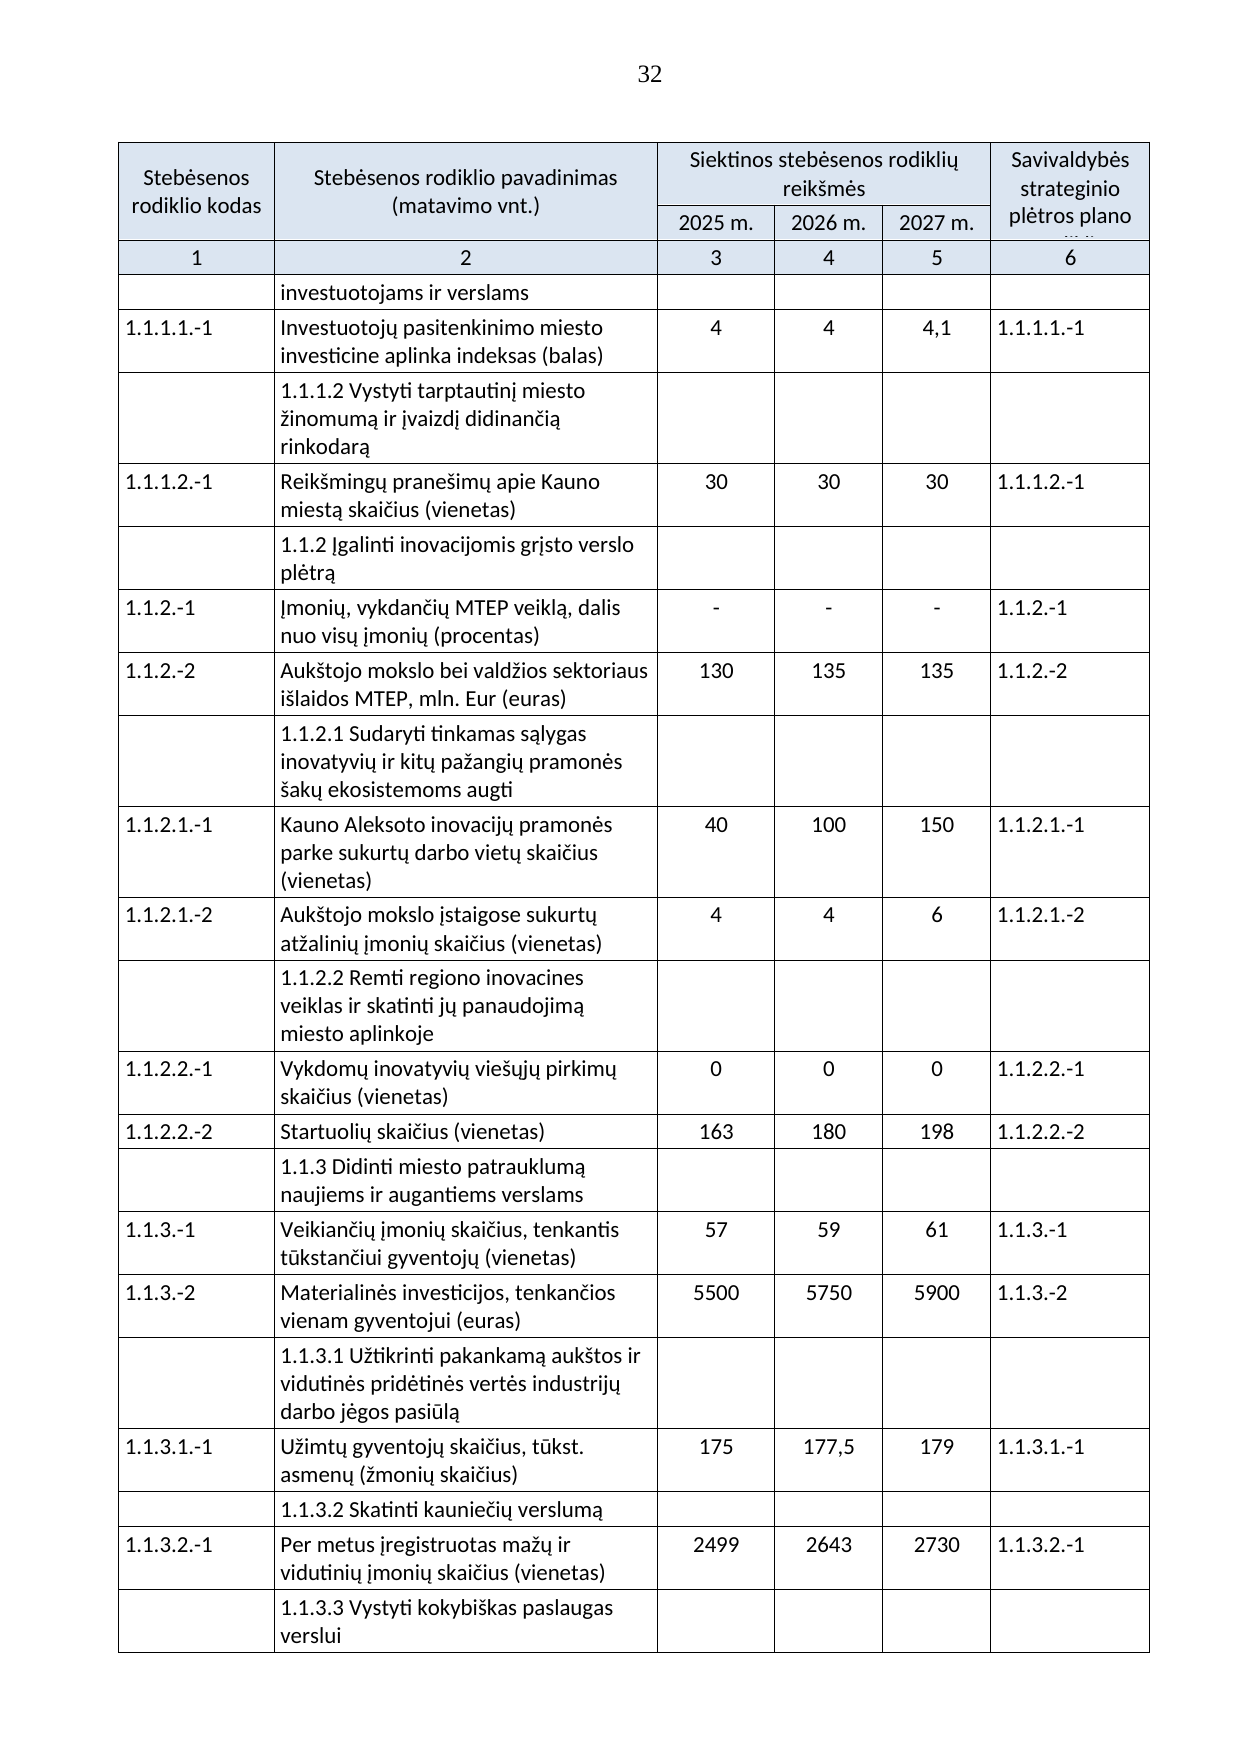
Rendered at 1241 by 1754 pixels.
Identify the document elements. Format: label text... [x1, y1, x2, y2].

table_cell [119, 527, 274, 589]
table_cell [991, 716, 1149, 806]
table_cell 2025 m. [658, 206, 774, 239]
table_cell Per metus įregistruotas mažų ir vidutinių įmonių skaičius (vienetas) [275, 1527, 657, 1589]
table_cell [775, 1149, 882, 1211]
table_cell [775, 1492, 882, 1526]
table_cell 1.1.2.2.-2 [991, 1115, 1149, 1148]
table_cell [658, 1492, 774, 1526]
table_cell 1.1.2.-1 [119, 590, 274, 652]
table_cell - [883, 590, 990, 652]
table_cell 175 [658, 1429, 774, 1491]
table_cell 5 [883, 241, 990, 274]
table_cell Vykdomų inovatyvių viešųjų pirkimų skaičius (vienetas) [275, 1052, 657, 1113]
table_cell 40 [658, 807, 774, 897]
table_cell 1.1.3.-2 [119, 1275, 274, 1337]
table_cell 130 [658, 653, 774, 715]
table_cell [119, 1492, 274, 1526]
table_header Siektinos stebėsenos rodiklių reikšmės [658, 143, 990, 204]
table_cell Įmonių, vykdančių MTEP veiklą, dalis nuo visų įmonių (procentas) [275, 590, 657, 652]
table_cell 2027 m. [883, 206, 990, 239]
table_cell 1.1.3.1.-1 [991, 1429, 1149, 1491]
table_cell [883, 1149, 990, 1211]
table_cell [119, 716, 274, 806]
table_cell 100 [775, 807, 882, 897]
table_header Savivaldybės strateginio plėtros plano rodiklis [991, 143, 1149, 239]
table_cell 4 [775, 241, 882, 274]
table_cell 1 [119, 241, 274, 274]
table_cell 177,5 [775, 1429, 882, 1491]
table_cell [991, 527, 1149, 589]
table_cell 1.1.2.2.-1 [991, 1052, 1149, 1113]
table_cell - [775, 590, 882, 652]
table_cell 6 [883, 898, 990, 959]
table_cell [883, 716, 990, 806]
table_cell [658, 961, 774, 1051]
table_cell 1.1.2.-2 [991, 653, 1149, 715]
table_cell [883, 961, 990, 1051]
table_cell 2730 [883, 1527, 990, 1589]
table_cell [119, 1590, 274, 1652]
table_cell 59 [775, 1212, 882, 1274]
table_cell [119, 1149, 274, 1211]
table_cell 30 [658, 464, 774, 526]
table_cell Investuotojų pasitenkinimo miesto investicine aplinka indeksas (balas) [275, 310, 657, 372]
table_cell 1.1.1.2.-1 [119, 464, 274, 526]
table_cell [119, 275, 274, 309]
table_cell 1.1.2.2.-2 [119, 1115, 274, 1148]
table_cell 1.1.3.1.-1 [119, 1429, 274, 1491]
table_cell [775, 373, 882, 463]
table_cell 30 [883, 464, 990, 526]
table_cell Veikiančių įmonių skaičius, tenkantis tūkstančiui gyventojų (vienetas) [275, 1212, 657, 1274]
table_cell 0 [883, 1052, 990, 1113]
table_cell Aukštojo mokslo bei valdžios sektoriaus išlaidos MTEP, mln. Eur (euras) [275, 653, 657, 715]
table_cell [775, 275, 882, 309]
table_cell 1.1.2.-1 [991, 590, 1149, 652]
table_cell 4 [658, 310, 774, 372]
table_cell [883, 1492, 990, 1526]
table_cell 1.1.2.1 Sudaryti tinkamas sąlygas inovatyvių ir kitų pažangių pramonės šakų ekosistemoms augti [275, 716, 657, 806]
table_cell 0 [775, 1052, 882, 1113]
table_cell 2499 [658, 1527, 774, 1589]
table_header Stebėsenos rodiklio kodas [119, 143, 274, 239]
table_cell Reikšmingų pranešimų apie Kauno miestą skaičius (vienetas) [275, 464, 657, 526]
table_cell [775, 961, 882, 1051]
table_cell Užimtų gyventojų skaičius, tūkst. asmenų (žmonių skaičius) [275, 1429, 657, 1491]
table_cell 1.1.3.3 Vystyti kokybiškas paslaugas verslui [275, 1590, 657, 1652]
table_cell 1.1.3.-1 [119, 1212, 274, 1274]
table_cell 3 [658, 241, 774, 274]
table_cell 1.1.1.1 Siekti, kad Kaunas būtų prioritetinė steigimosi ir plėtros vieta aukštos pridėtinės vertės investuotojams ir verslams [275, 275, 657, 309]
table_cell [658, 527, 774, 589]
table_cell 1.1.2.-2 [119, 653, 274, 715]
table_cell 1.1.2 Įgalinti inovacijomis grįsto verslo plėtrą [275, 527, 657, 589]
table_cell [775, 527, 882, 589]
table_cell 5750 [775, 1275, 882, 1337]
table_cell [883, 1338, 990, 1428]
table_cell 1.1.2.1.-1 [119, 807, 274, 897]
table_cell Materialinės investicijos, tenkančios vienam gyventojui (euras) [275, 1275, 657, 1337]
table_cell [658, 1338, 774, 1428]
table_cell 4 [775, 898, 882, 959]
table_cell 2 [275, 241, 657, 274]
table_cell [658, 373, 774, 463]
table_cell 179 [883, 1429, 990, 1491]
table_cell 1.1.3.-1 [991, 1212, 1149, 1274]
table_cell [991, 961, 1149, 1051]
table_cell 4,1 [883, 310, 990, 372]
table_cell 30 [775, 464, 882, 526]
table_cell 61 [883, 1212, 990, 1274]
table_cell [658, 275, 774, 309]
table_header Stebėsenos rodiklio pavadinimas (matavimo vnt.) [275, 143, 657, 239]
table_cell 1.1.2.1.-2 [119, 898, 274, 959]
table_cell 1.1.2.2 Remti regiono inovacines veiklas ir skatinti jų panaudojimą miesto aplinkoje [275, 961, 657, 1051]
table_cell Startuolių skaičius (vienetas) [275, 1115, 657, 1148]
table_cell 135 [775, 653, 882, 715]
table_cell 1.1.3.2 Skatinti kauniečių verslumą [275, 1492, 657, 1526]
table_cell 5500 [658, 1275, 774, 1337]
table_cell 150 [883, 807, 990, 897]
table_cell [991, 373, 1149, 463]
table_cell [658, 716, 774, 806]
table_cell Kauno Aleksoto inovacijų pramonės parke sukurtų darbo vietų skaičius (vienetas) [275, 807, 657, 897]
table_cell 57 [658, 1212, 774, 1274]
table_cell 1.1.1.2 Vystyti tarptautinį miesto žinomumą ir įvaizdį didinančią rinkodarą [275, 373, 657, 463]
table_cell [991, 1492, 1149, 1526]
table_cell [119, 373, 274, 463]
table_cell [658, 1149, 774, 1211]
table_cell [883, 373, 990, 463]
table_cell [119, 961, 274, 1051]
table_cell [991, 275, 1149, 309]
table_cell [119, 1338, 274, 1428]
table_cell [658, 1590, 774, 1652]
table_cell [883, 527, 990, 589]
table_cell 5900 [883, 1275, 990, 1337]
table_cell 1.1.3.2.-1 [991, 1527, 1149, 1589]
table_cell 135 [883, 653, 990, 715]
table_cell 1.1.3.-2 [991, 1275, 1149, 1337]
table_cell 1.1.2.1.-1 [991, 807, 1149, 897]
table_cell [991, 1149, 1149, 1211]
table_cell 163 [658, 1115, 774, 1148]
table_cell 1.1.2.1.-2 [991, 898, 1149, 959]
table_cell [775, 716, 882, 806]
table_cell 1.1.3 Didinti miesto patrauklumą naujiems ir augantiems verslams [275, 1149, 657, 1211]
table_cell 4 [775, 310, 882, 372]
table_cell 1.1.3.2.-1 [119, 1527, 274, 1589]
table_cell 1.1.2.2.-1 [119, 1052, 274, 1113]
table_cell Aukštojo mokslo įstaigose sukurtų atžalinių įmonių skaičius (vienetas) [275, 898, 657, 959]
table_cell [991, 1338, 1149, 1428]
table_cell [775, 1338, 882, 1428]
table_cell 4 [658, 898, 774, 959]
table_cell 1.1.1.1.-1 [991, 310, 1149, 372]
table_cell 1.1.1.2.-1 [991, 464, 1149, 526]
table_cell 6 [991, 241, 1149, 274]
table_cell 198 [883, 1115, 990, 1148]
table_cell 1.1.1.1.-1 [119, 310, 274, 372]
table_cell 2643 [775, 1527, 882, 1589]
table_cell - [658, 590, 774, 652]
table_cell 1.1.3.1 Užtikrinti pakankamą aukštos ir vidutinės pridėtinės vertės industrijų darbo jėgos pasiūlą [275, 1338, 657, 1428]
table_cell [883, 275, 990, 309]
table_cell 180 [775, 1115, 882, 1148]
table_cell 0 [658, 1052, 774, 1113]
table_cell [775, 1590, 882, 1652]
table_cell [883, 1590, 990, 1652]
table_cell 2026 m. [775, 206, 882, 239]
table_cell [991, 1590, 1149, 1652]
